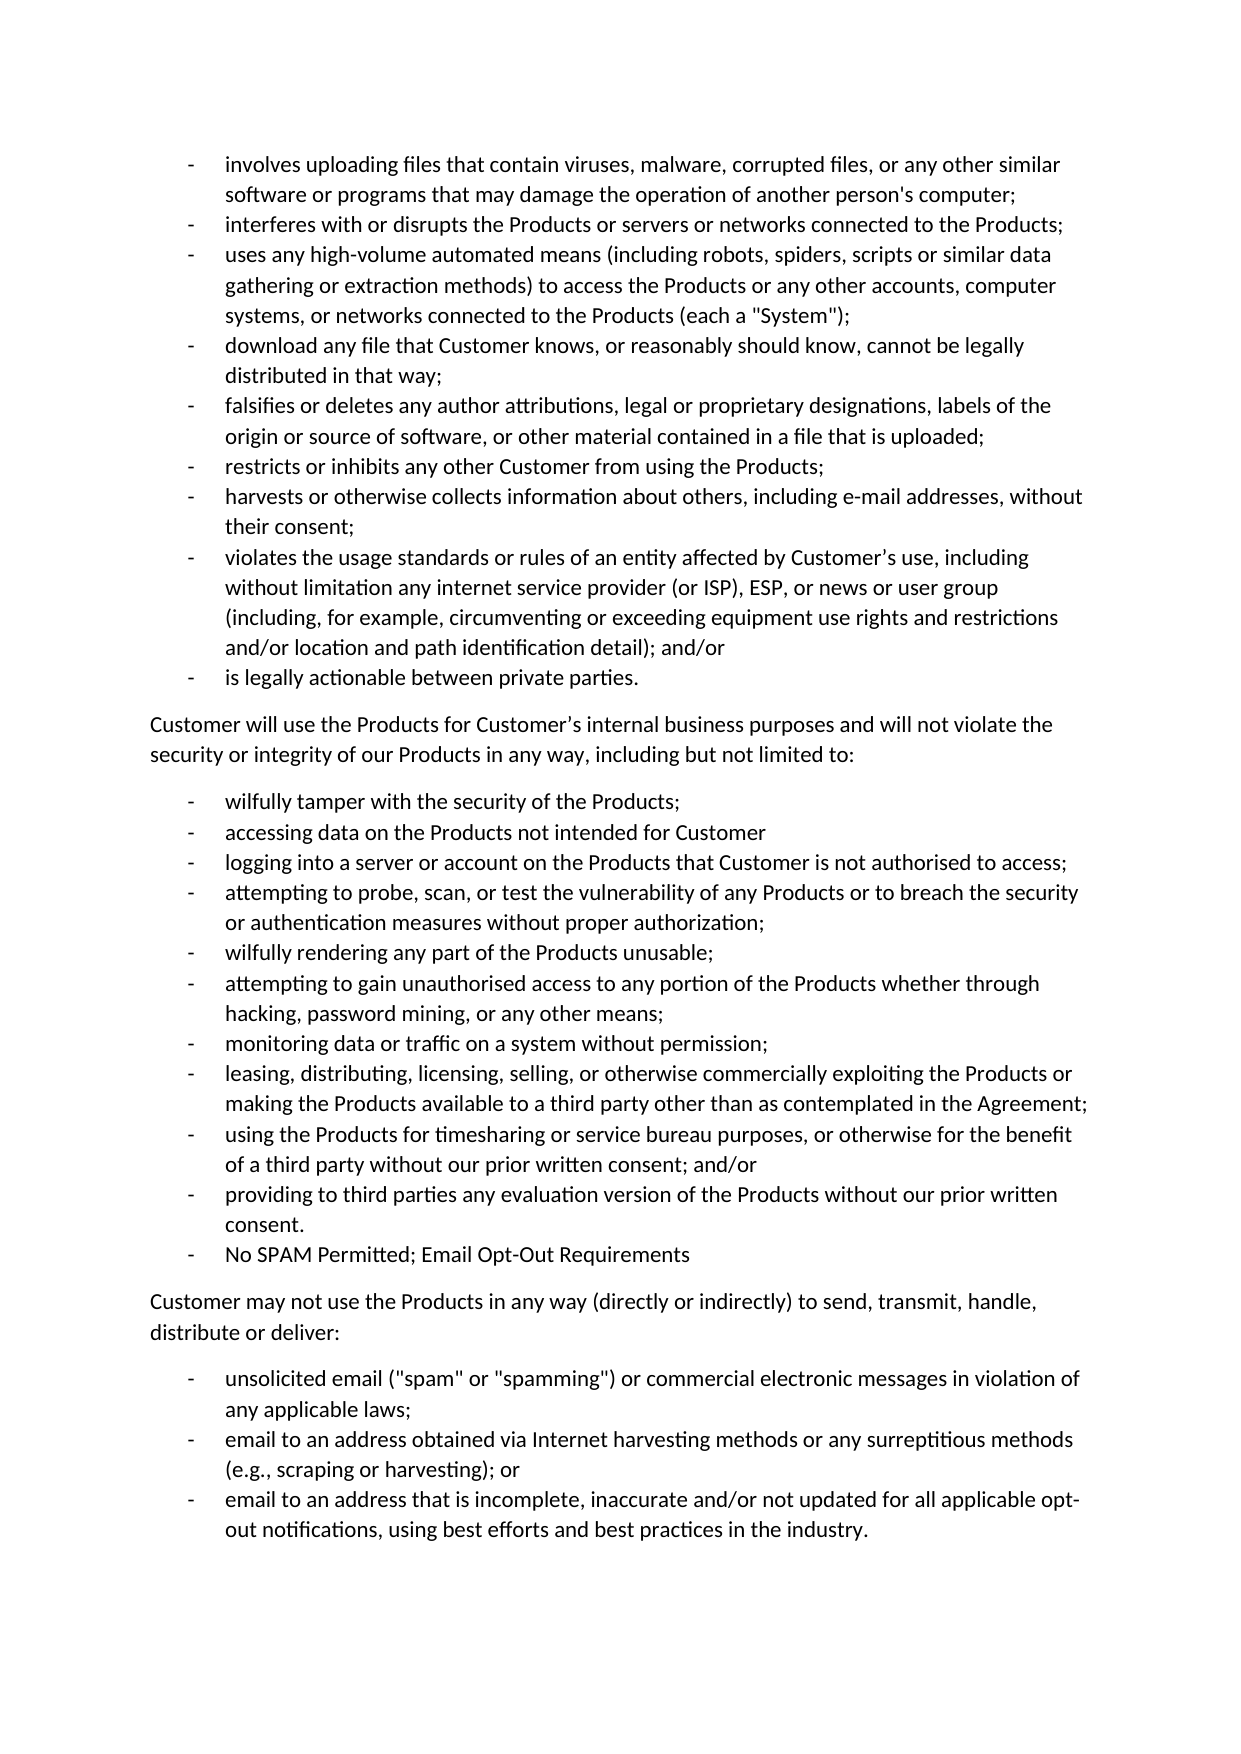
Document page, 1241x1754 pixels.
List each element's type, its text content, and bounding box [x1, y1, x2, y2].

list is legally actionable between private parties. [187, 663, 1090, 692]
list violates the usage standards or rules of an entity affected by Customer’s use, including without limitation any internet service provider (or ISP), ESP, or news or user group (including, for example, circumventing or exceeding equipment use rights and restrictions and/or location and path identification detail); and/or [187, 543, 1090, 661]
list leasing, distributing, licensing, selling, or otherwise commercially exploiting the Products or making the Products available to a third party other than as contemplated in the Agreement; [187, 1059, 1090, 1118]
list monitoring data or traffic on a system without permission; [187, 1029, 1090, 1057]
list attempting to gain unauthorised access to any portion of the Products whether through hacking, password mining, or any other means; [187, 969, 1090, 1027]
list harvests or otherwise collects information about others, including e-mail addresses, without their consent; [187, 482, 1090, 541]
list interferes with or disrupts the Products or servers or networks connected to the Products; [187, 210, 1090, 238]
list wilfully tamper with the security of the Products; [187, 787, 1090, 816]
list wilfully rendering any part of the Products unusable; [187, 938, 1090, 967]
list attempting to probe, scan, or test the vulnerability of any Products or to breach the security or authentication measures without proper authorization; [187, 878, 1090, 936]
text Customer may not use the Products in any way (directly or indirectly) to send, transmit, handle, distribute or deliver: [150, 1287, 1090, 1346]
list email to an address that is incomplete, inaccurate and/or not updated for all applicable opt-out notifications, using best efforts and best practices in the industry. [187, 1485, 1090, 1544]
list accessing data on the Products not intended for Customer [187, 818, 1090, 846]
list logging into a server or account on the Products that Customer is not authorised to access; [187, 848, 1090, 876]
list falsifies or deletes any author attributions, legal or proprietary designations, labels of the origin or source of software, or other material contained in a file that is uploaded; [187, 392, 1090, 450]
list email to an address obtained via Internet harvesting methods or any surreptitious methods (e.g., scraping or harvesting); or [187, 1425, 1090, 1483]
list using the Products for timesharing or service bureau purposes, or otherwise for the benefit of a third party without our prior written consent; and/or [187, 1120, 1090, 1178]
text Customer will use the Products for Customer’s internal business purposes and will not violate the security or integrity of our Products in any way, including but not limited to: [150, 710, 1090, 769]
list No SPAM Permitted; Email Opt-Out Requirements [187, 1241, 1090, 1269]
list providing to third parties any evaluation version of the Products without our prior written consent​. [187, 1180, 1090, 1238]
list involves uploading files that contain viruses, malware, corrupted files, or any other similar software or programs that may damage the operation of another person's computer; [187, 150, 1090, 208]
list download any file that Customer knows, or reasonably should know, cannot be legally distributed in that way; [187, 331, 1090, 389]
list restricts or inhibits any other Customer from using the Products; [187, 452, 1090, 480]
list uses any high-volume automated means (including robots, spiders, scripts or similar data gathering or extraction methods) to access the Products or any other accounts, computer systems, or networks connected to the Products (each a "System"); [187, 241, 1090, 329]
list unsolicited email ("spam" or "spamming") or commercial electronic messages in violation of any applicable laws; [187, 1364, 1090, 1423]
